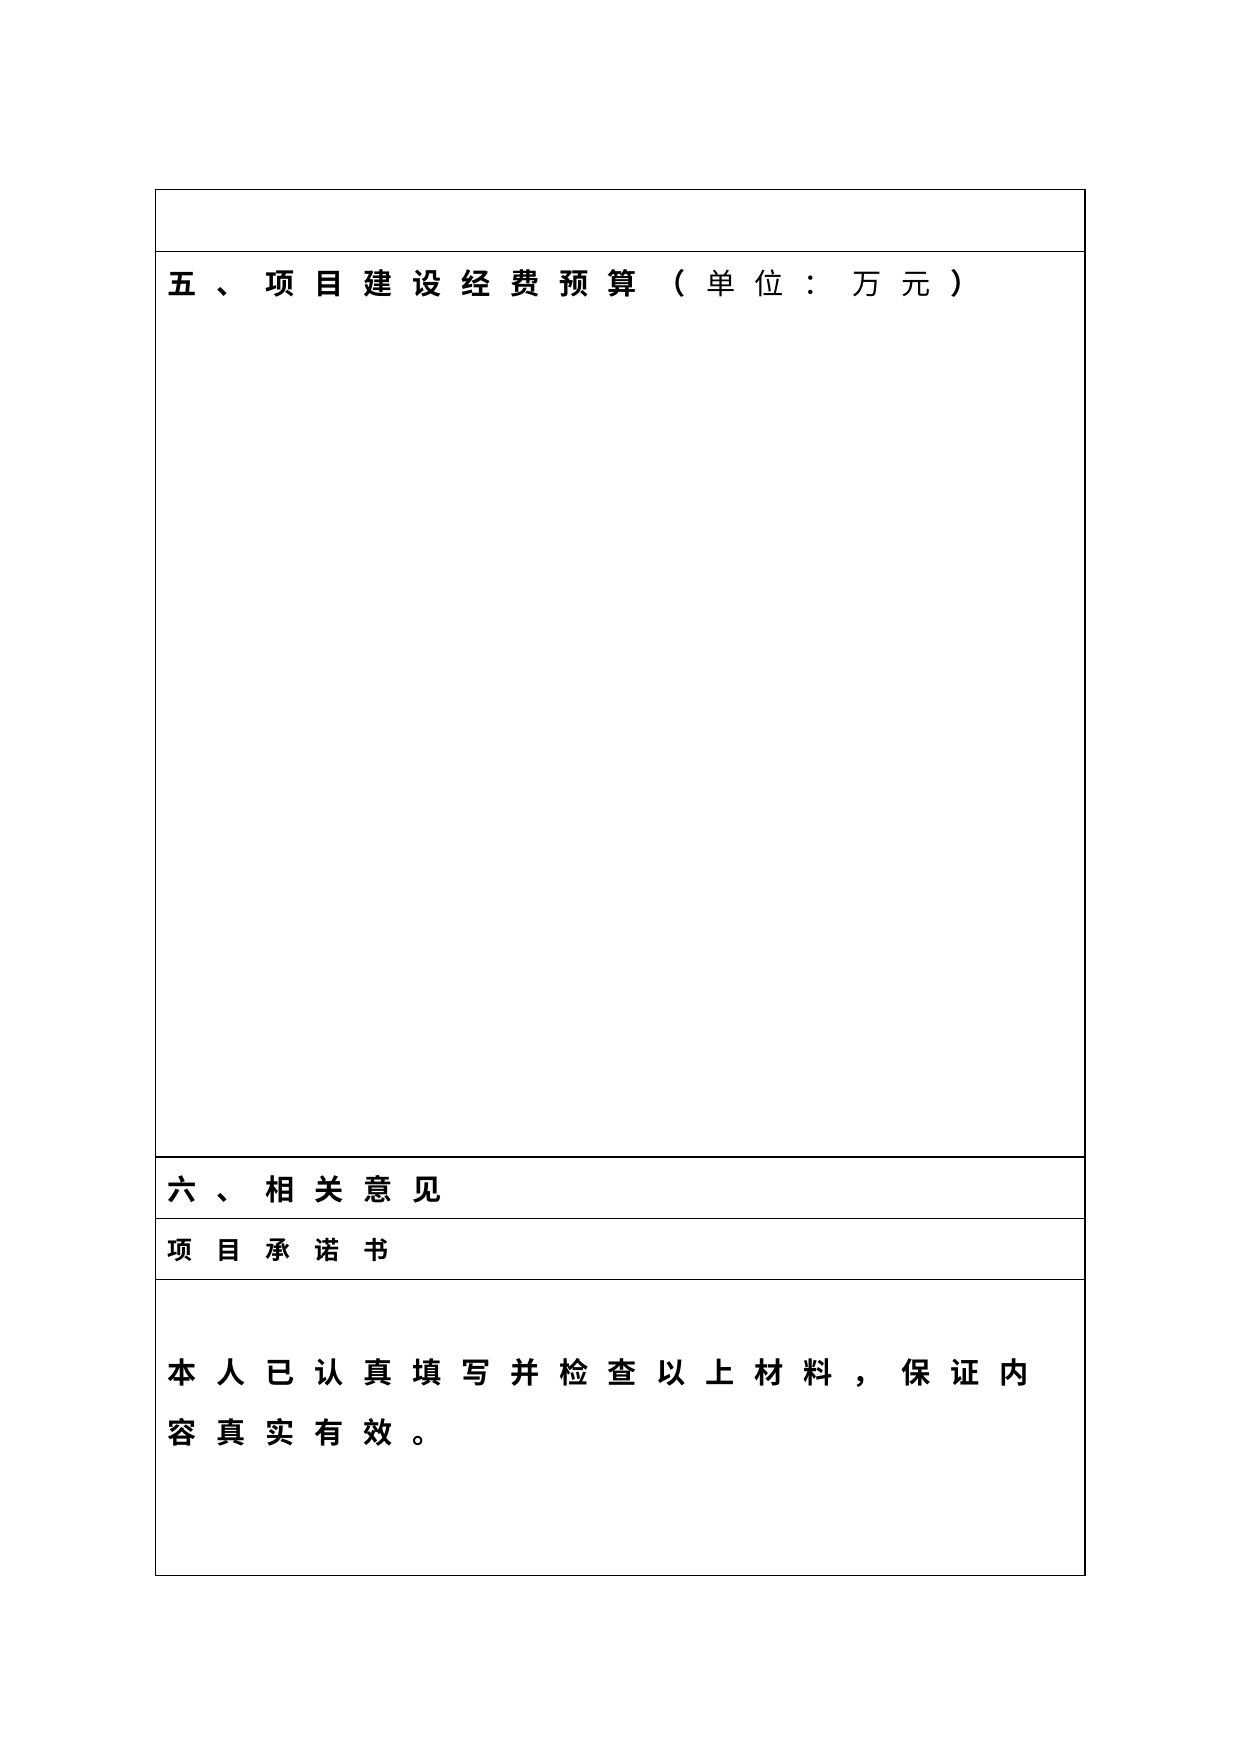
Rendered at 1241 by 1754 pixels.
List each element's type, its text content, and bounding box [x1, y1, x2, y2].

table_cell 五、项目建设经费预算（单位：万元） [156, 252, 1084, 1156]
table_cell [156, 190, 1084, 251]
table_cell 项目承诺书 [156, 1219, 1084, 1279]
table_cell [156, 1280, 1084, 1575]
table_cell 六、相关意见 [156, 1158, 1084, 1218]
